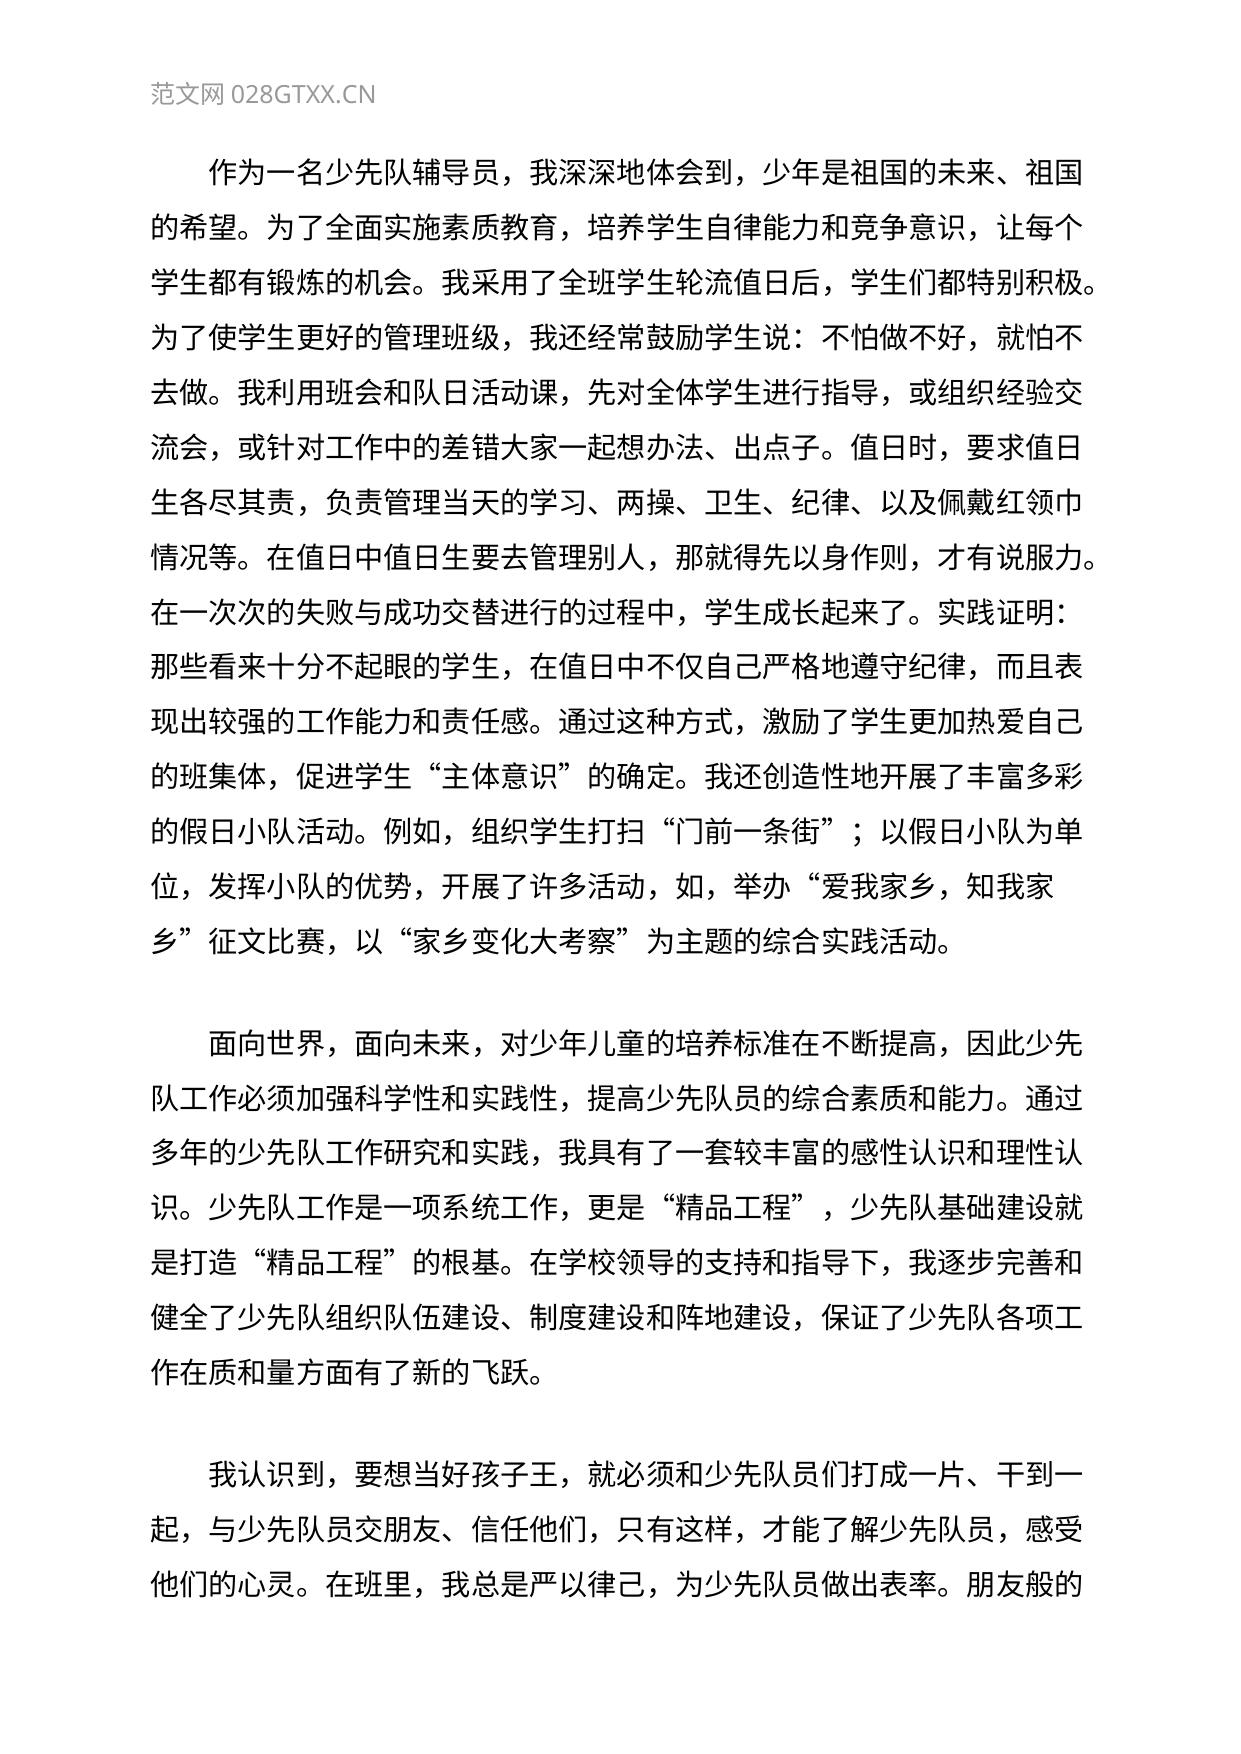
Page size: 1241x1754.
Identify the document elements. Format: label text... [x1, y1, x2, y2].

text 面向世界，面向未来，对少年儿童的培养标准在不断提高，因此少先队工作必须加强科学性和实践性，提高少先队员的综合素质和能力。通过多年的少先队工作研究和实践，我具有了一套较丰富的感性认识和理性认识。少先队工作是一项系统工作，更是“精品工程”，少先队基础建设就是打造“精品工程”的根基。在学校领导的支持和指导下，我逐步完善和健全了少先队组织队伍建设、制度建设和阵地建设，保证了少先队各项工作在质和量方面有了新的飞跃。 [150, 1020, 1090, 1392]
text 作为一名少先队辅导员，我深深地体会到，少年是祖国的未来、祖国的希望。为了全面实施素质教育，培养学生自律能力和竞争意识，让每个学生都有锻炼的机会。我采用了全班学生轮流值日后，学生们都特别积极。为了使学生更好的管理班级，我还经常鼓励学生说：不怕做不好，就怕不去做。我利用班会和队日活动课，先对全体学生进行指导，或组织经验交流会，或针对工作中的差错大家一起想办法、出点子。值日时，要求值日生各尽其责，负责管理当天的学习、两操、卫生、纪律、以及佩戴红领巾情况等。在值日中值日生要去管理别人，那就得先以身作则，才有说服力。在一次次的失败与成功交替进行的过程中，学生成长起来了。实践证明：那些看来十分不起眼的学生，在值日中不仅自己严格地遵守纪律，而且表现出较强的工作能力和责任感。通过这种方式，激励了学生更加热爱自己的班集体，促进学生“主体意识”的确定。我还创造性地开展了丰富多彩的假日小队活动。例如，组织学生打扫“门前一条街”；以假日小队为单位，发挥小队的优势，开展了许多活动，如，举办“爱我家乡，知我家乡”征文比赛，以“家乡变化大考察”为主题的综合实践活动。 [150, 150, 1090, 961]
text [150, 1451, 1090, 1603]
